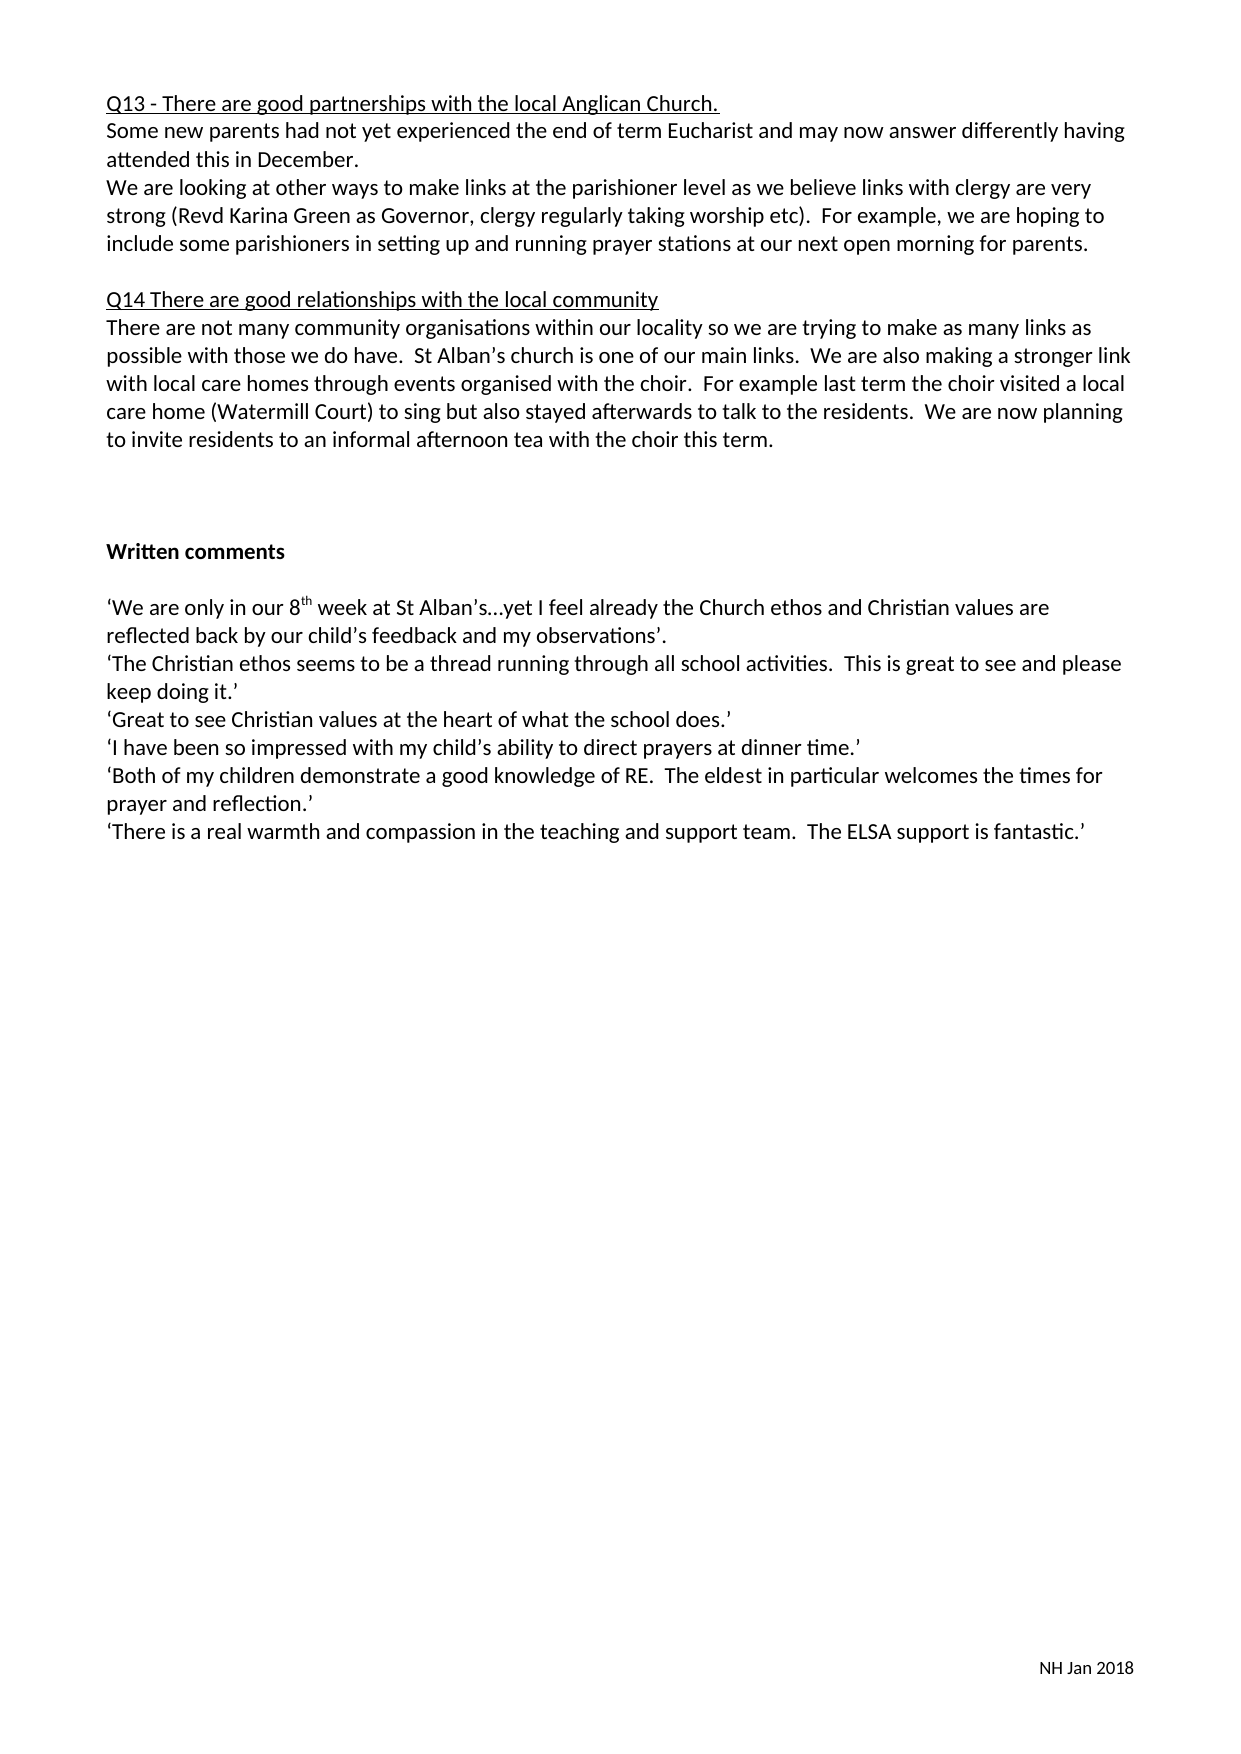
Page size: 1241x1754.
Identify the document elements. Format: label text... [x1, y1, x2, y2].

text Q14 There are good relationships with the local community [106, 285, 1134, 313]
text ‘There is a real warmth and compassion in the teaching and support team. The ELSA support is fantastic.’ [106, 817, 1134, 845]
text Q13 - There are good partnerships with the local Anglican Church. [106, 89, 1134, 117]
text ‘Great to see Christian values at the heart of what the school does.’ [106, 705, 1134, 733]
text ‘We are only in our 8th week at St Alban’s…yet I feel already the Church ethos and Christian values are reflected back by our child’s feedback and my observations’. [106, 593, 1134, 649]
text ‘The Christian ethos seems to be a thread running through all school activities. This is great to see and please keep doing it.’ [106, 649, 1134, 705]
text Some new parents had not yet experienced the end of term Eucharist and may now answer differently having attended this in December. [106, 117, 1134, 173]
text We are looking at other ways to make links at the parishioner level as we believe links with clergy are very strong (Revd Karina Green as Governor, clergy regularly taking worship etc). For example, we are hoping to include some parishioners in setting up and running prayer stations at our next open morning for parents. [106, 173, 1134, 257]
text ‘Both of my children demonstrate a good knowledge of RE. The eldest in particular welcomes the times for prayer and reflection.’ [106, 761, 1134, 817]
text Written comments [106, 537, 1134, 565]
text There are not many community organisations within our locality so we are trying to make as many links as possible with those we do have. St Alban’s church is one of our main links. We are also making a stronger link with local care homes through events organised with the choir. For example last term the choir visited a local care home (Watermill Court) to sing but also stayed afterwards to talk to the residents. We are now planning to invite residents to an informal afternoon tea with the choir this term. [106, 313, 1134, 453]
text ‘I have been so impressed with my child’s ability to direct prayers at dinner time.’ [106, 733, 1134, 761]
